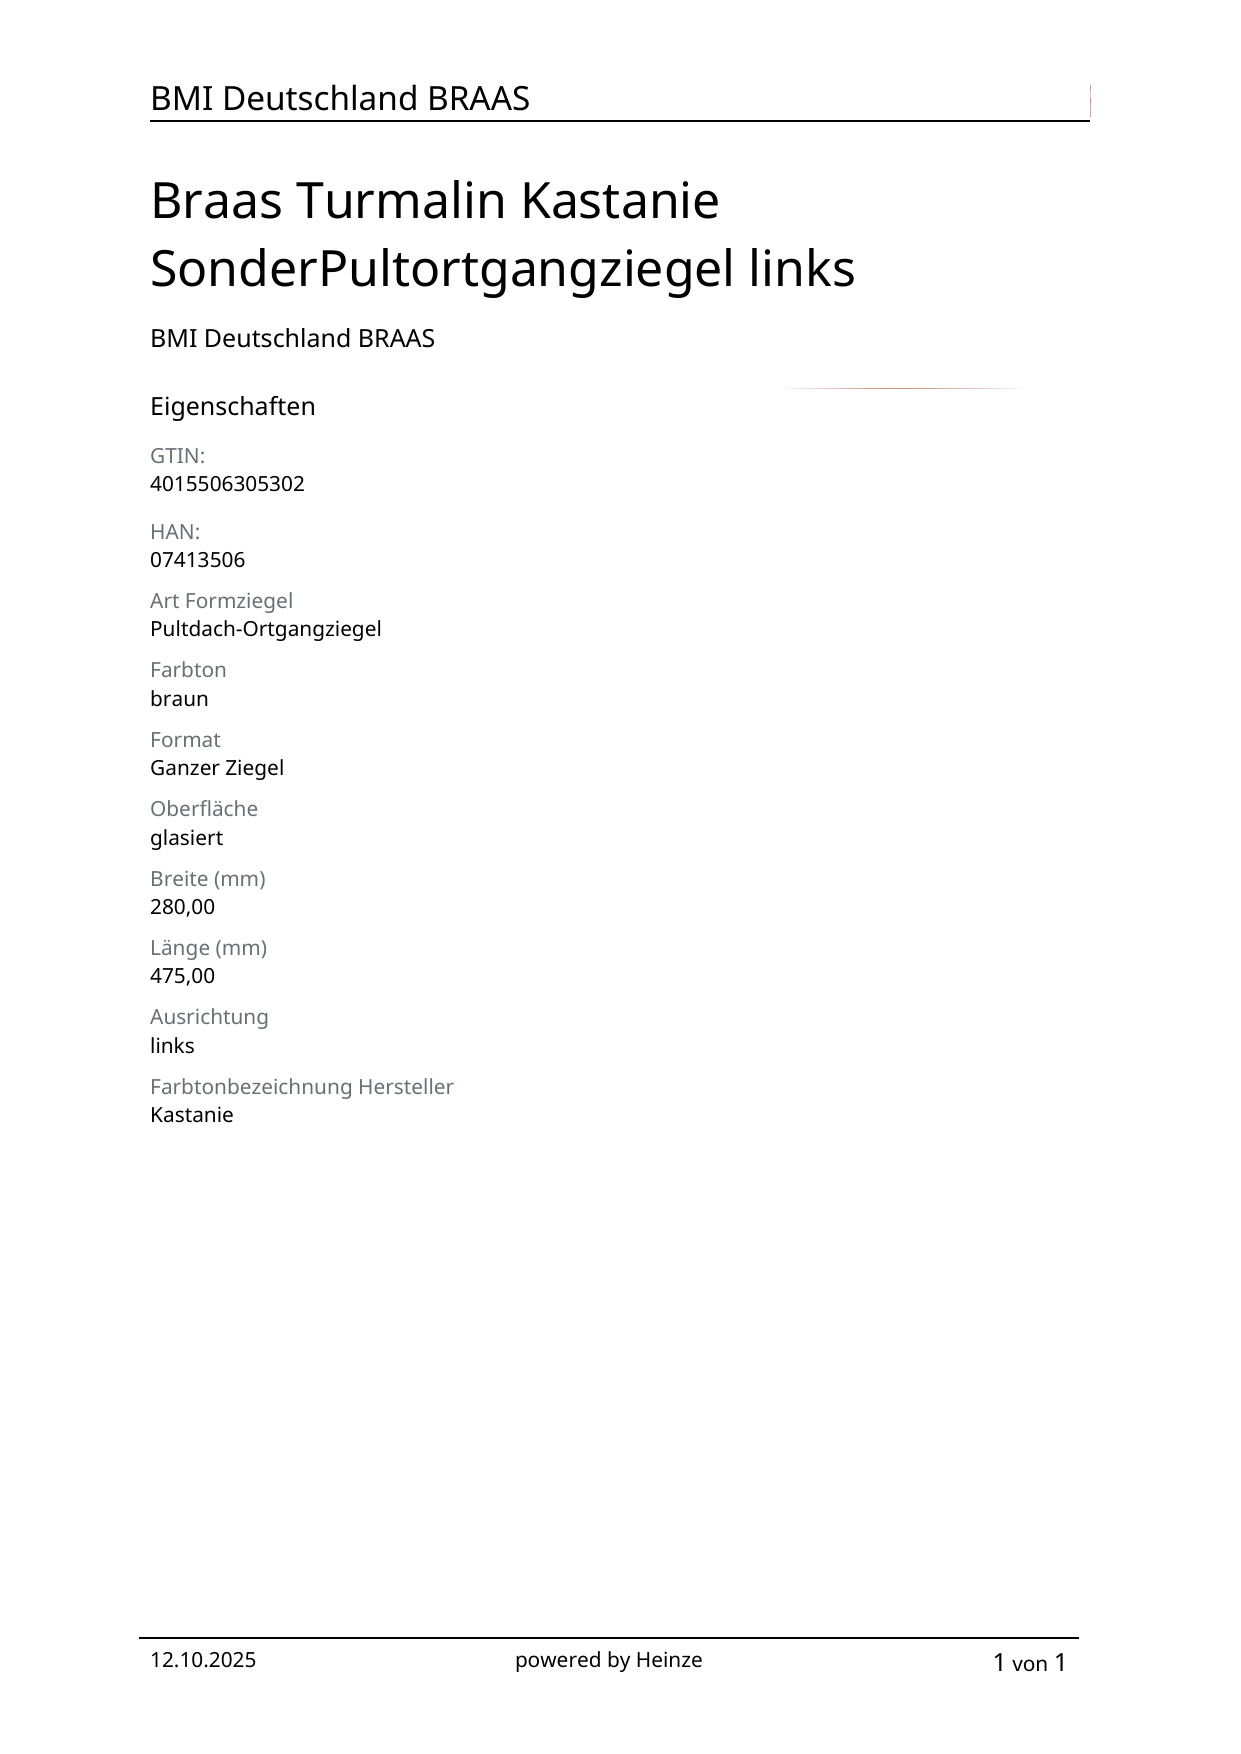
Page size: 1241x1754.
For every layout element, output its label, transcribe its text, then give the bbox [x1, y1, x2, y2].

text 4015506305302 [150, 469, 1090, 498]
text Kastanie [150, 1100, 1090, 1129]
text 07413506 [150, 545, 1090, 574]
text Format [150, 725, 1090, 753]
text 475,00 [150, 961, 1090, 990]
text glasiert [150, 823, 1090, 851]
text Ganzer Ziegel [150, 753, 1090, 782]
text Länge (mm) [150, 933, 1090, 961]
text Oberfläche [150, 794, 1090, 823]
text Pultdach-Ortgangziegel [150, 614, 1090, 643]
text HAN: [150, 517, 1090, 545]
text Breite (mm) [150, 864, 1090, 892]
text Eigenschaften [150, 388, 1090, 422]
text BMI Deutschland BRAAS [150, 320, 1090, 354]
text braun [150, 684, 1090, 712]
text Braas Turmalin Kastanie SonderPultortgangziegel links [150, 165, 1090, 301]
text links [150, 1031, 1090, 1059]
text Art Formziegel [150, 586, 1090, 614]
text Farbtonbezeichnung Hersteller [150, 1072, 1090, 1100]
text Farbton [150, 656, 1090, 684]
text GTIN: [150, 441, 1090, 469]
text 280,00 [150, 892, 1090, 921]
text Ausrichtung [150, 1002, 1090, 1031]
